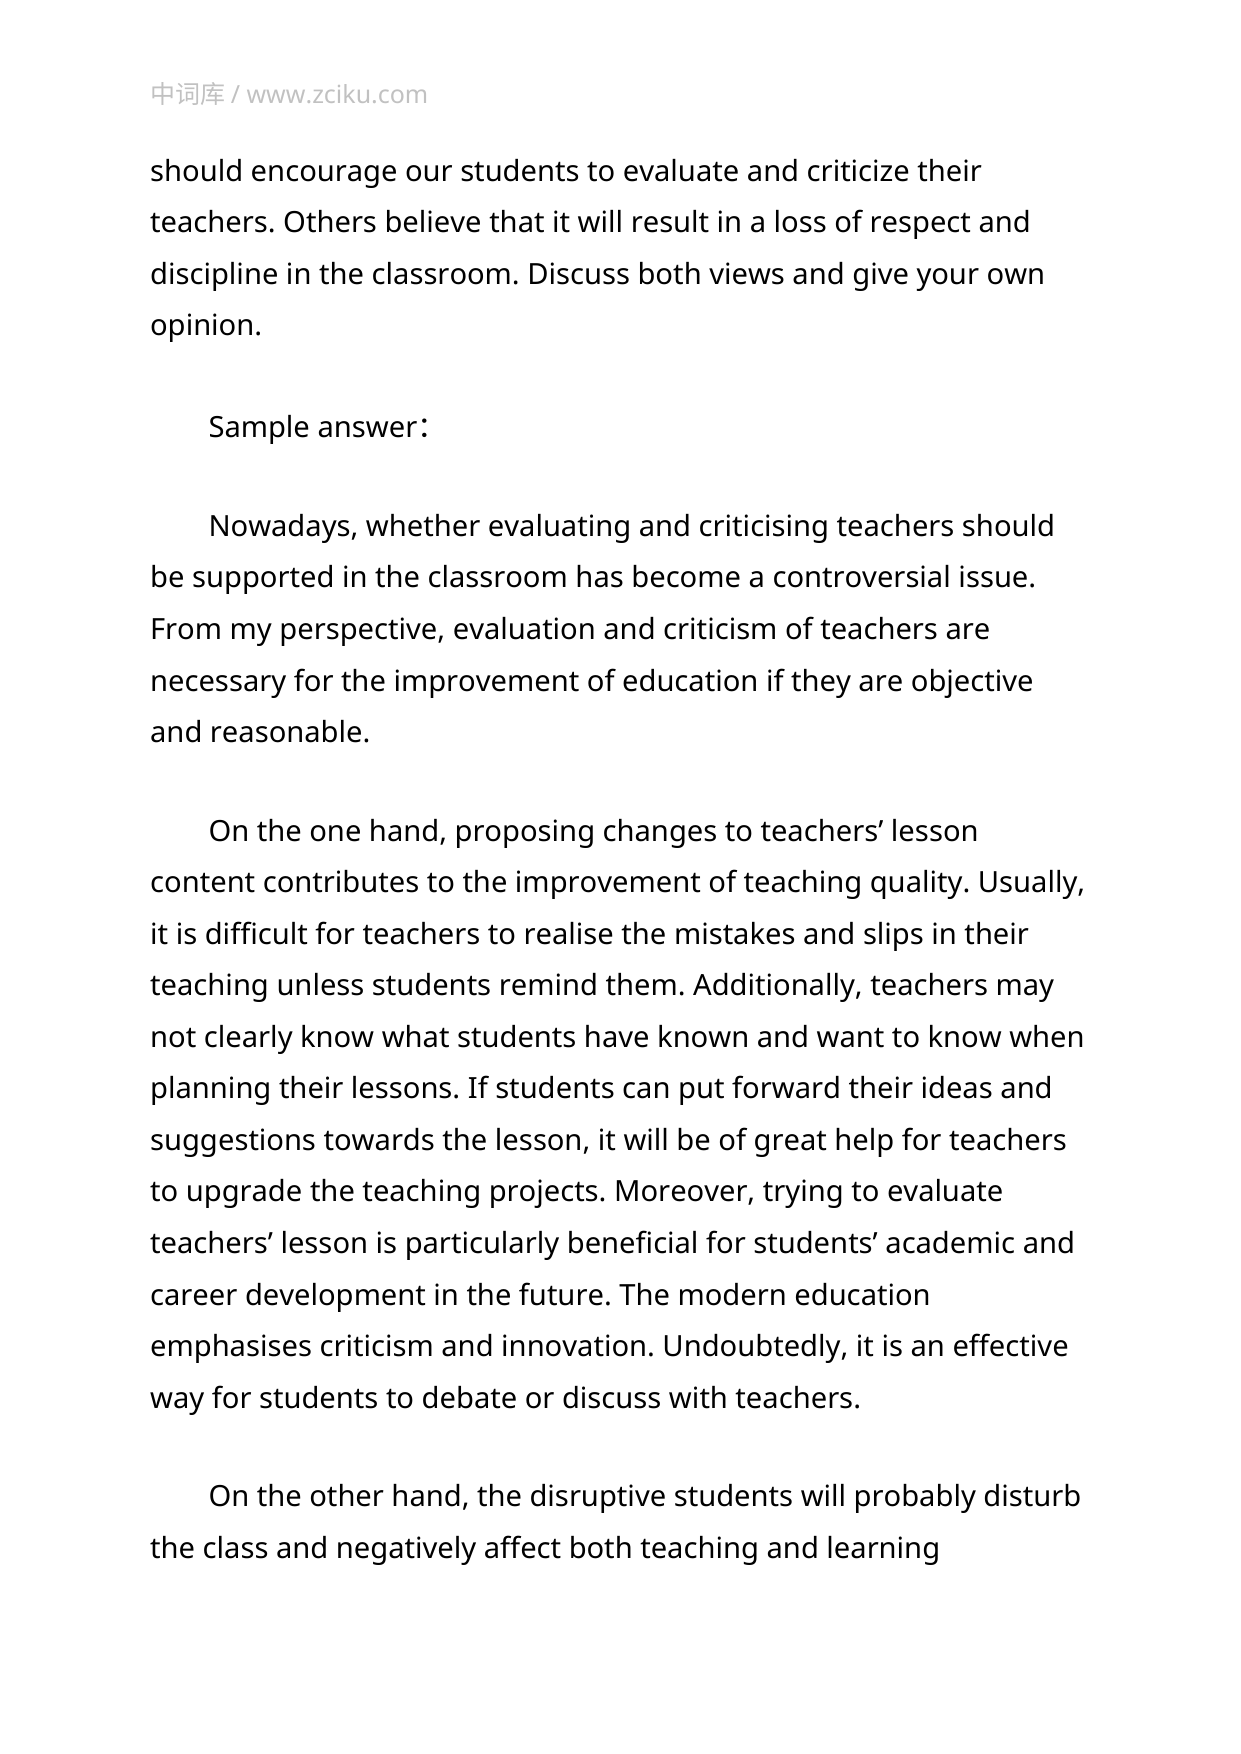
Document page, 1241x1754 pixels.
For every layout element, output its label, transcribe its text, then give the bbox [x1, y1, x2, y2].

text On the one hand, proposing changes to teachers’ lesson content contributes to the improvement of teaching quality. Usually, it is difficult for teachers to realise the mistakes and slips in their teaching unless students remind them. Additionally, teachers may not clearly know what students have known and want to know when planning their lessons. If students can put forward their ideas and suggestions towards the lesson, it will be of great help for teachers to upgrade the teaching projects. Moreover, trying to evaluate teachers’ lesson is particularly beneficial for students’ academic and career development in the future. The modern education emphasises criticism and innovation. Undoubtedly, it is an effective way for students to debate or discuss with teachers. [150, 810, 1090, 1417]
text Sample answer： [150, 403, 1090, 446]
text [150, 1475, 1090, 1567]
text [150, 150, 1090, 344]
text Nowadays, whether evaluating and criticising teachers should be supported in the classroom has become a controversial issue. From my perspective, evaluation and criticism of teachers are necessary for the improvement of education if they are objective and reasonable. [150, 505, 1090, 751]
